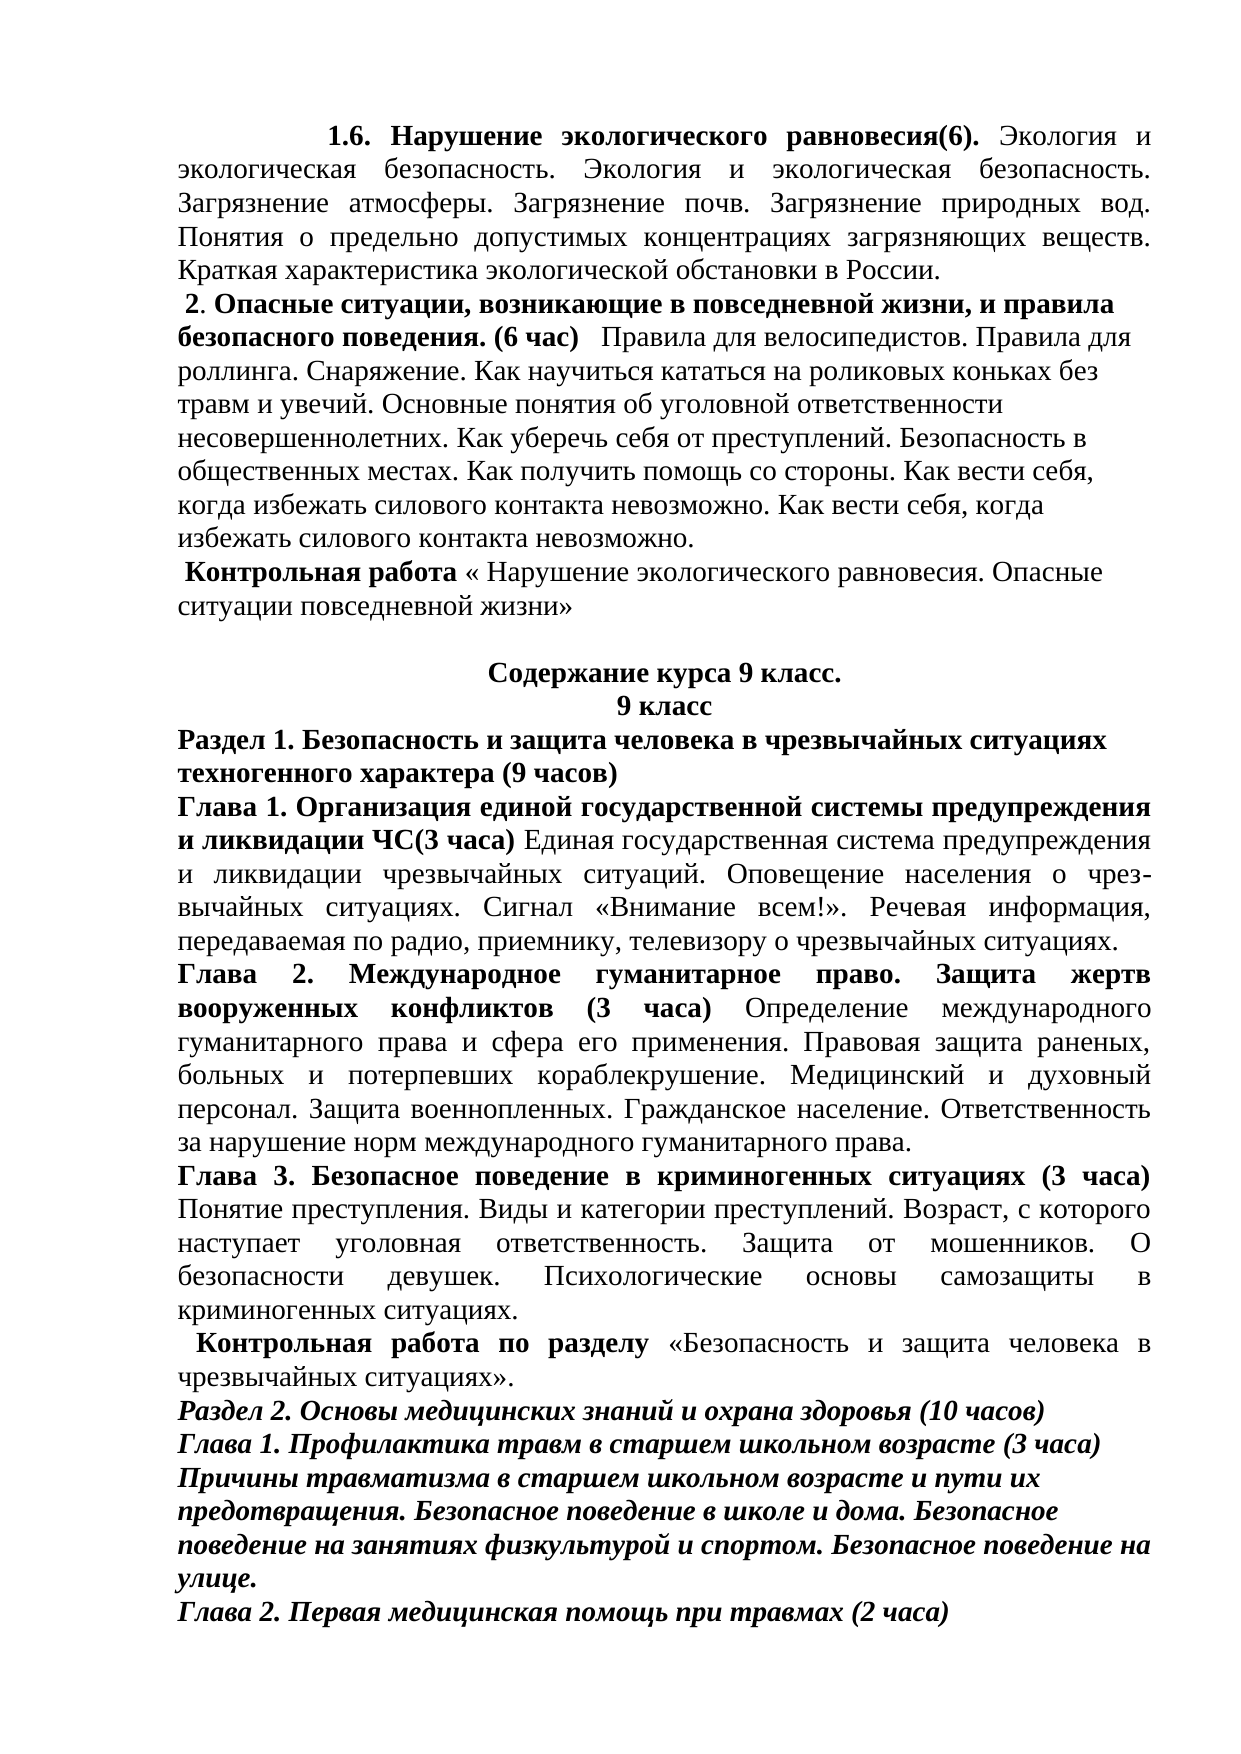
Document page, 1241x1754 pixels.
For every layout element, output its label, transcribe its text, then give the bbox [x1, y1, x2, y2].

text Раздел 1. Безопасность и защита человека в чрезвычайных ситуациях техногенного характера (9 часов) [177, 722, 1152, 789]
text Глава 3. Безопасное поведение в криминогенных ситуациях (3 часа) Понятие преступления. Виды и категории преступлений. Возраст, с которого наступает уголовная ответственность. Защита от мошенников. О безопасности девушек. Психологические основы самозащиты в криминогенных ситуациях. [177, 1158, 1152, 1326]
text Глава 1. Профилактика травм в старшем школьном возрасте (3 часа) Причины травматизма в старшем школьном возрасте и пути их предотвращения. Безопасное поведение в школе и дома. Безопасное поведение на занятиях физкультурой и спортом. Безопасное поведение на улице. [177, 1426, 1154, 1594]
text Раздел 2. Основы медицинских знаний и охрана здоровья (10 часов) [177, 1393, 1154, 1426]
text 9 класс [177, 688, 1152, 722]
text 1.6. Нарушение экологического равновесия(6). Экология и экологическая безопасность. Экология и экологическая безопасность. Загрязнение атмосферы. Загрязнение почв. Загрязнение природных вод. Понятия о предельно допустимых концентрациях загрязняющих веществ. Краткая характеристика экологической обстановки в России. [177, 118, 1152, 286]
text 2. Опасные ситуации, возникающие в повседневной жизни, и правила безопасного поведения. (6 час) Правила для велосипедистов. Правила для роллинга. Снаряжение. Как научиться кататься на роликовых коньках без травм и увечий. Основные понятия об уголовной ответственности несовершеннолетних. Как уберечь себя от преступлений. Безопасность в общественных местах. Как получить помощь со стороны. Как вести себя, когда избежать силового контакта невозможно. Как вести себя, когда избежать силового контакта невозможно. [177, 286, 1152, 554]
text Глава 2. Международное гуманитарное право. Защита жертв вооруженных конфликтов (3 часа) Определение международного гуманитарного права и сфера его применения. Правовая защита раненых, больных и потерпевших кораблекрушение. Медицинский и духовный персонал. Защита военнопленных. Гражданское население. Ответственность за нарушение норм международного гуманитарного права. [177, 957, 1152, 1158]
text Глава 1. Организация единой государственной системы предупреждения и ликвидации ЧС(3 часа) Единая государственная система предупреждения и ликвидации чрезвычайных ситуаций. Оповещение населения о чрезвычайных ситуациях. Сигнал «Внимание всем!». Речевая информация, передаваемая по радио, приемнику, телевизору о чрезвычайных ситуациях. [177, 789, 1152, 957]
text Содержание курса 9 класс. [177, 655, 1152, 688]
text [177, 1594, 1154, 1627]
text Контрольная работа « Нарушение экологического равновесия. Опасные ситуации повседневной жизни» [177, 554, 1152, 621]
text Контрольная работа по разделу «Безопасность и защита человека в чрезвычайных ситуациях». [177, 1326, 1152, 1393]
